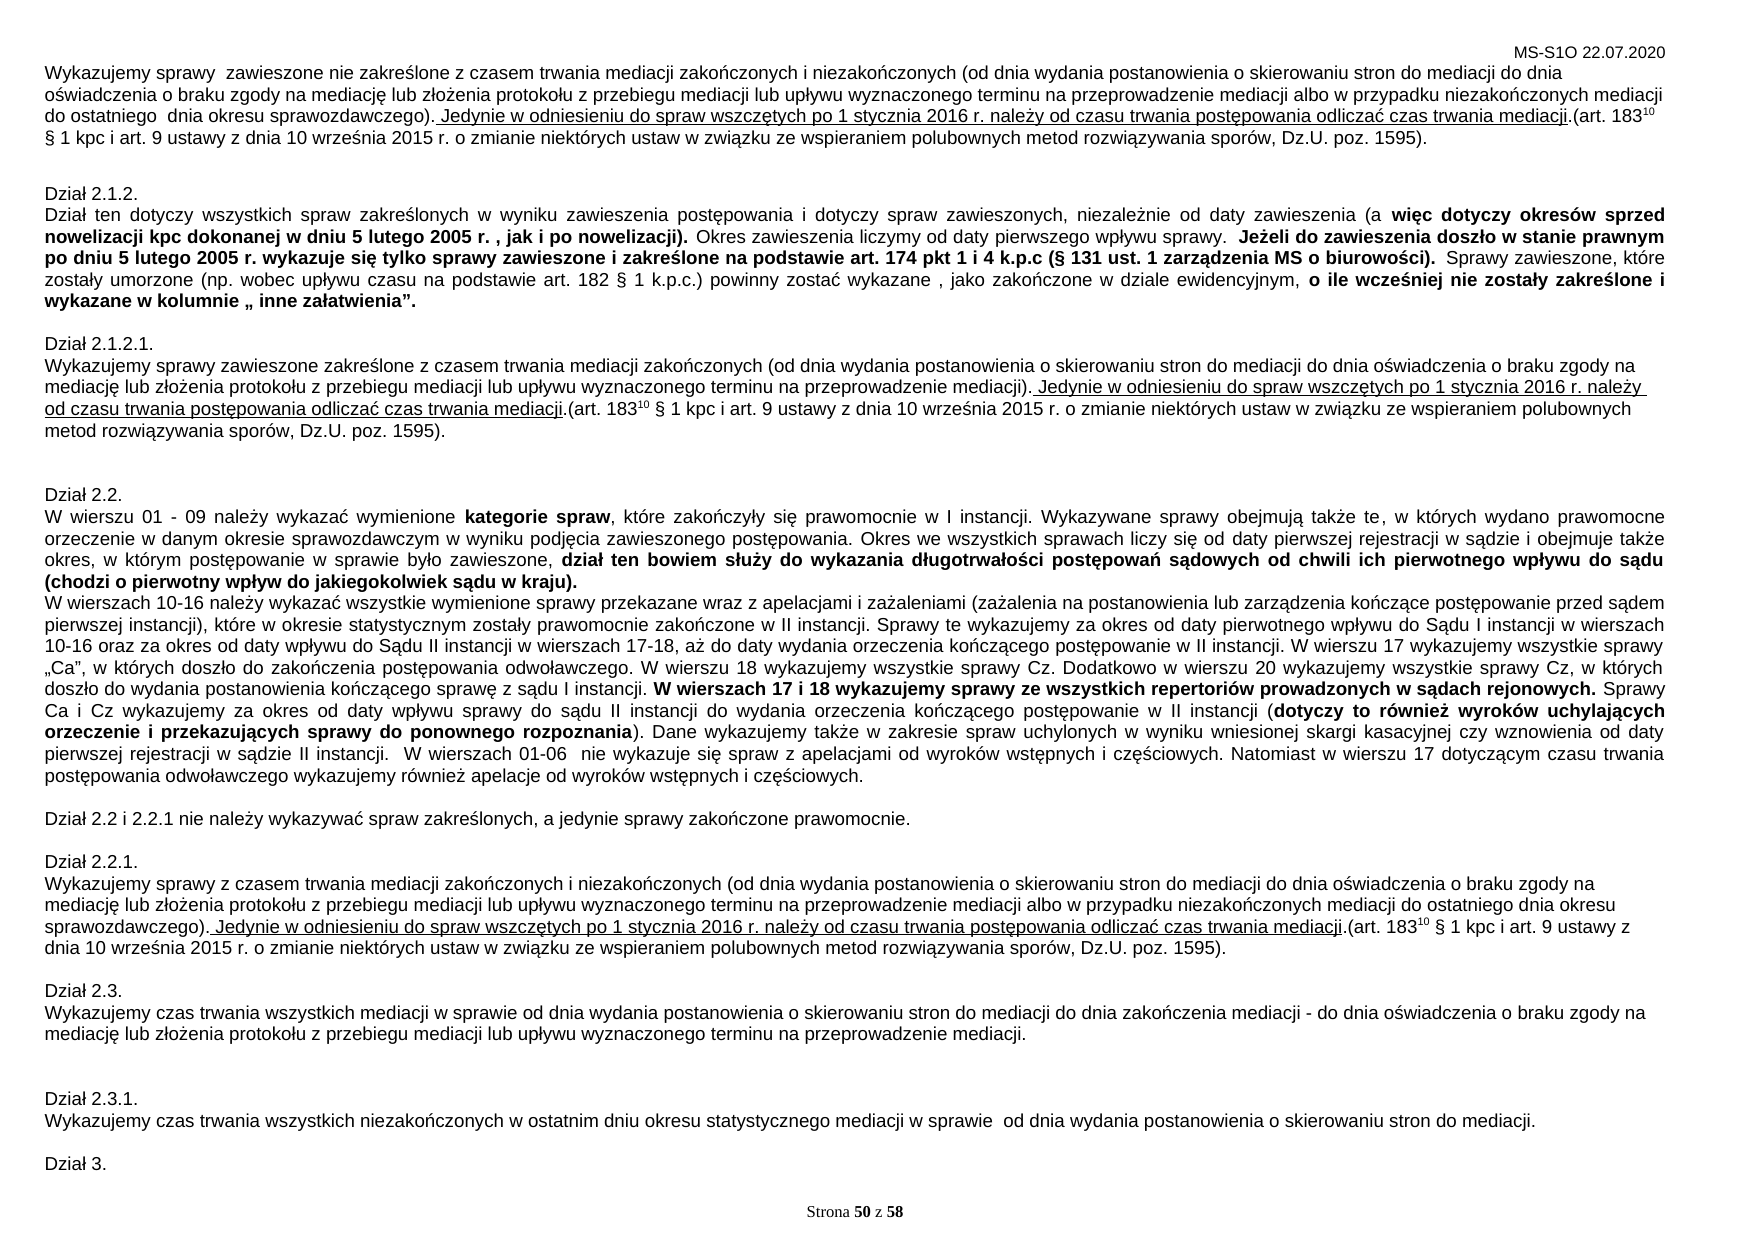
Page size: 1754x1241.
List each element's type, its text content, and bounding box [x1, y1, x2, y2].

text Wykazujemy czas trwania wszystkich niezakończonych w ostatnim dniu okresu statystycznego mediacji w sprawie od dnia wydania postanowienia o skierowaniu stron do mediacji. [44, 1109, 1665, 1131]
text Dział 2.2 i 2.2.1 nie należy wykazywać spraw zakreślonych, a jedynie sprawy zakończone prawomocnie. [44, 808, 1665, 829]
text Dział 3. [44, 1153, 1665, 1174]
text W wierszach 10-16 należy wykazać wszystkie wymienione sprawy przekazane wraz z apelacjami i zażaleniami (zażalenia na postanowienia lub zarządzenia kończące postępowanie przed sądem pierwszej instancji), które w okresie statystycznym zostały prawomocnie zakończone w II instancji. Sprawy te wykazujemy za okres od daty pierwotnego wpływu do Sądu I instancji w wierszach 10-16 oraz za okres od daty wpływu do Sądu II instancji w wierszach 17-18, aż do daty wydania orzeczenia kończącego postępowanie w II instancji. W wierszu 17 wykazujemy wszystkie sprawy „Ca”, w których doszło do zakończenia postępowania odwoławczego. W wierszu 18 wykazujemy wszystkie sprawy Cz. Dodatkowo w wierszu 20 wykazujemy wszystkie sprawy Cz, w których doszło do wydania postanowienia kończącego sprawę z sądu I instancji. W wierszach 17 i 18 wykazujemy sprawy ze wszystkich repertoriów prowadzonych w sądach rejonowych. Sprawy Ca i Cz wykazujemy za okres od daty wpływu sprawy do sądu II instancji do wydania orzeczenia kończącego postępowanie w II instancji (dotyczy to również wyroków uchylających orzeczenie i przekazujących sprawy do ponownego rozpoznania). Dane wykazujemy także w zakresie spraw uchylonych w wyniku wniesionej skargi kasacyjnej czy wznowienia od daty pierwszej rejestracji w sądzie II instancji. W wierszach 01-06 nie wykazuje się spraw z apelacjami od wyroków wstępnych i częściowych. Natomiast w wierszu 17 dotyczącym czasu trwania postępowania odwoławczego wykazujemy również apelacje od wyroków wstępnych i częściowych. [44, 592, 1665, 786]
text Wykazujemy sprawy z czasem trwania mediacji zakończonych i niezakończonych (od dnia wydania postanowienia o skierowaniu stron do mediacji do dnia oświadczenia o braku zgody na mediację lub złożenia protokołu z przebiegu mediacji lub upływu wyznaczonego terminu na przeprowadzenie mediacji albo w przypadku niezakończonych mediacji do ostatniego dnia okresu sprawozdawczego). Jedynie w odniesieniu do spraw wszczętych po 1 stycznia 2016 r. należy od czasu trwania postępowania odliczać czas trwania mediacji.(art. 18310 § 1 kpc i art. 9 ustawy z dnia 10 września 2015 r. o zmianie niektórych ustaw w związku ze wspieraniem polubownych metod rozwiązywania sporów, Dz.U. poz. 1595). [44, 872, 1665, 958]
text Dział 2.2.1. [44, 851, 1665, 872]
text Dział ten dotyczy wszystkich spraw zakreślonych w wyniku zawieszenia postępowania i dotyczy spraw zawieszonych, niezależnie od daty zawieszenia (a więc dotyczy okresów sprzed nowelizacji kpc dokonanej w dniu 5 lutego 2005 r. , jak i po nowelizacji). Okres zawieszenia liczymy od daty pierwszego wpływu sprawy. Jeżeli do zawieszenia doszło w stanie prawnym po dniu 5 lutego 2005 r. wykazuje się tylko sprawy zawieszone i zakreślone na podstawie art. 174 pkt 1 i 4 k.p.c (§ 131 ust. 1 zarządzenia MS o biurowości). Sprawy zawieszone, które zostały umorzone (np. wobec upływu czasu na podstawie art. 182 § 1 k.p.c.) powinny zostać wykazane , jako zakończone w dziale ewidencyjnym, o ile wcześniej nie zostały zakreślone i wykazane w kolumnie „ inne załatwienia”. [44, 204, 1665, 312]
text Dział 2.2. [44, 484, 1665, 506]
text Wykazujemy sprawy zawieszone zakreślone z czasem trwania mediacji zakończonych (od dnia wydania postanowienia o skierowaniu stron do mediacji do dnia oświadczenia o braku zgody na mediację lub złożenia protokołu z przebiegu mediacji lub upływu wyznaczonego terminu na przeprowadzenie mediacji). Jedynie w odniesieniu do spraw wszczętych po 1 stycznia 2016 r. należy od czasu trwania postępowania odliczać czas trwania mediacji.(art. 18310 § 1 kpc i art. 9 ustawy z dnia 10 września 2015 r. o zmianie niektórych ustaw w związku ze wspieraniem polubownych metod rozwiązywania sporów, Dz.U. poz. 1595). [44, 355, 1665, 441]
text Dział 2.1.2. [44, 182, 1665, 204]
text Dział 2.1.2.1. [44, 333, 1665, 355]
text W wierszu 01 - 09 należy wykazać wymienione kategorie spraw, które zakończyły się prawomocnie w I instancji. Wykazywane sprawy obejmują także te, w których wydano prawomocne orzeczenie w danym okresie sprawozdawczym w wyniku podjęcia zawieszonego postępowania. Okres we wszystkich sprawach liczy się od daty pierwszej rejestracji w sądzie i obejmuje także okres, w którym postępowanie w sprawie było zawieszone, dział ten bowiem służy do wykazania długotrwałości postępowań sądowych od chwili ich pierwotnego wpływu do sądu (chodzi o pierwotny wpływ do jakiegokolwiek sądu w kraju). [44, 506, 1665, 592]
text Wykazujemy czas trwania wszystkich mediacji w sprawie od dnia wydania postanowienia o skierowaniu stron do mediacji do dnia zakończenia mediacji - do dnia oświadczenia o braku zgody na mediację lub złożenia protokołu z przebiegu mediacji lub upływu wyznaczonego terminu na przeprowadzenie mediacji. [44, 1002, 1665, 1045]
text Dział 2.3. [44, 980, 1665, 1002]
text Dział 2.3.1. [44, 1088, 1665, 1109]
text Wykazujemy sprawy zawieszone nie zakreślone z czasem trwania mediacji zakończonych i niezakończonych (od dnia wydania postanowienia o skierowaniu stron do mediacji do dnia oświadczenia o braku zgody na mediację lub złożenia protokołu z przebiegu mediacji lub upływu wyznaczonego terminu na przeprowadzenie mediacji albo w przypadku niezakończonych mediacji do ostatniego dnia okresu sprawozdawczego). Jedynie w odniesieniu do spraw wszczętych po 1 stycznia 2016 r. należy od czasu trwania postępowania odliczać czas trwania mediacji.(art. 18310 § 1 kpc i art. 9 ustawy z dnia 10 września 2015 r. o zmianie niektórych ustaw w związku ze wspieraniem polubownych metod rozwiązywania sporów, Dz.U. poz. 1595). [44, 62, 1665, 148]
